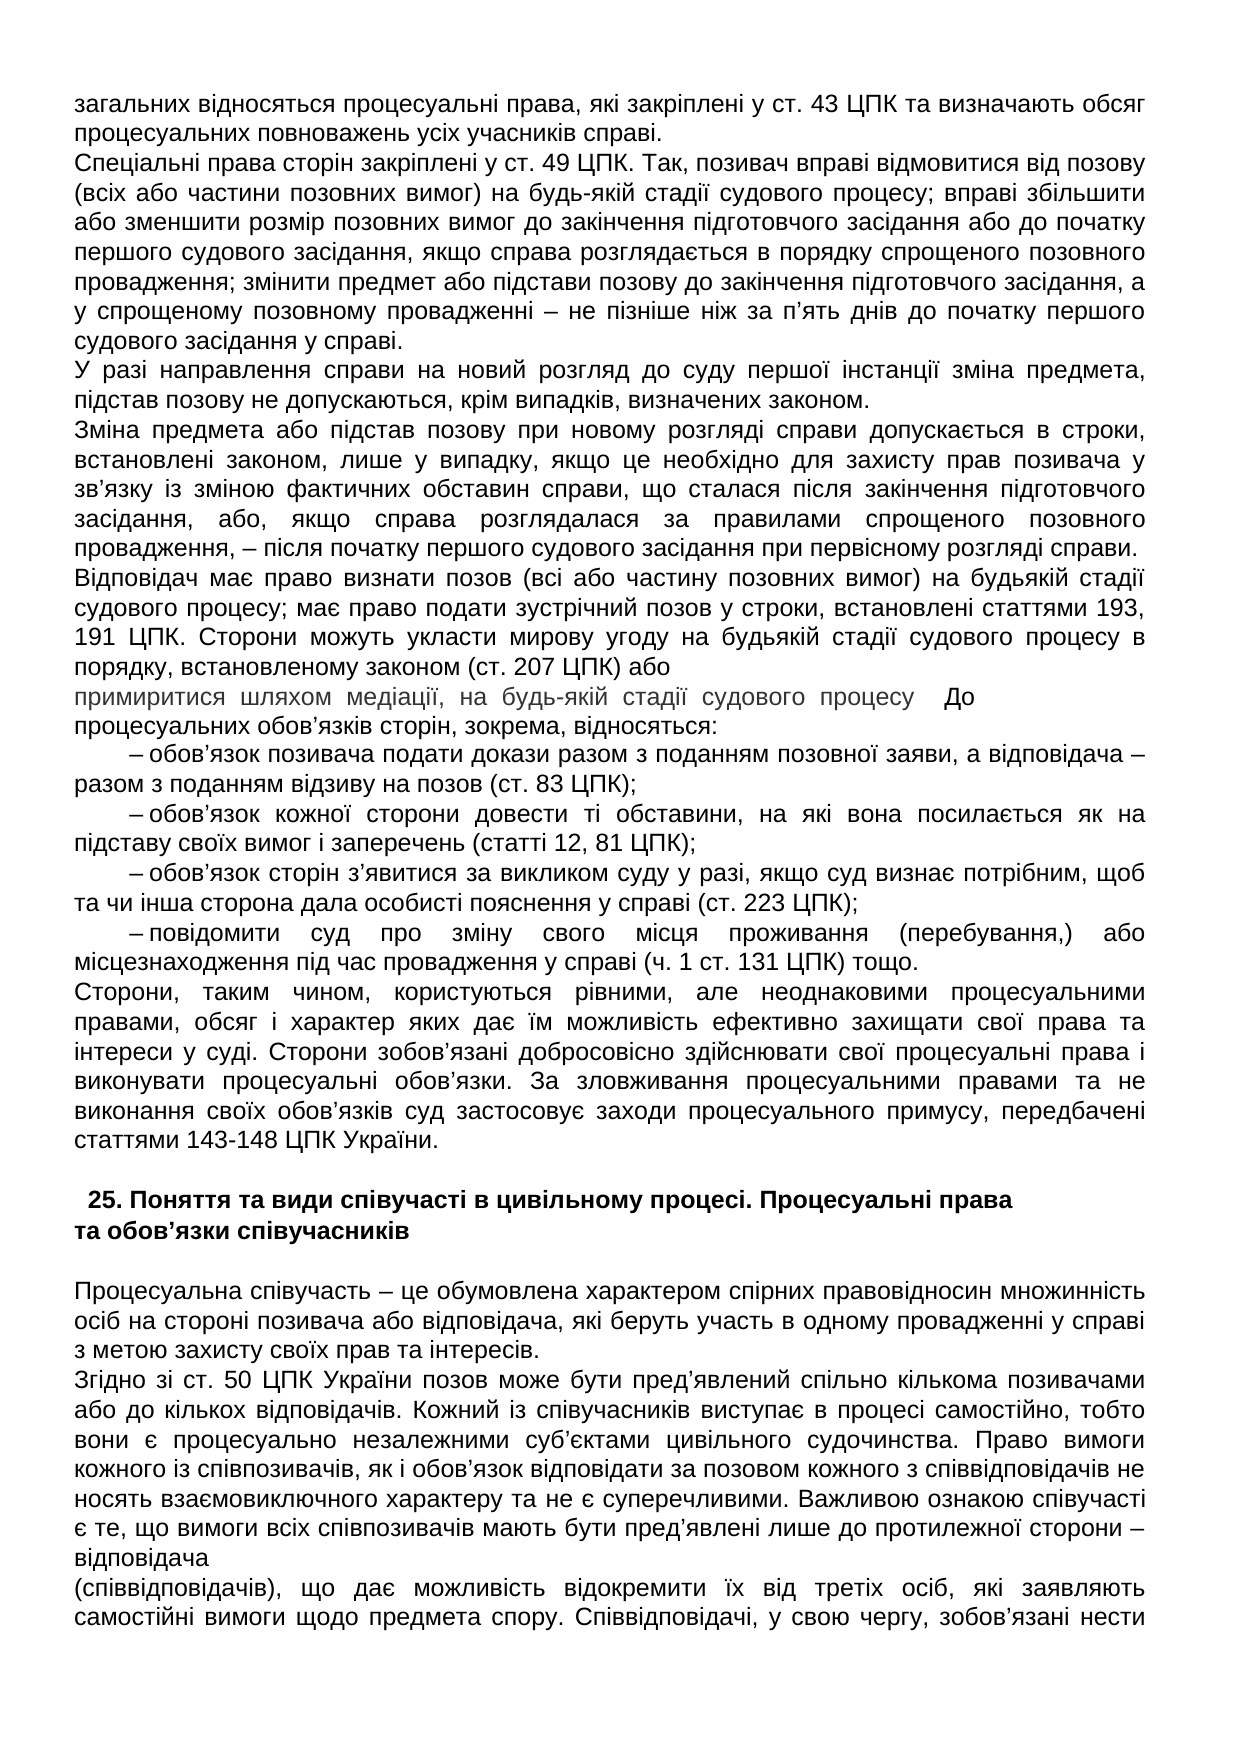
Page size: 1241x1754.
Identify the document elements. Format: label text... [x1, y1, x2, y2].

text Сторони, таким чином, користуються рівними, але неоднаковими процесуальними правами, обсяг і характер яких дає їм можливість ефективно захищати свої права та інтереси у суді. Сторони зобов’язані добросовісно здійснювати свої процесуальні права і виконувати процесуальні обов’язки. За зловживання процесуальними правами та не виконання своїх обов’язків суд застосовує заходи процесуального примусу, передбачені статтями 143-148 ЦПК України. [74, 977, 1147, 1154]
text Згідно зі ст. 50 ЦПК України позов може бути пред’явлений спільно кількома позивачами або до кількох відповідачів. Кожний із співучасників виступає в процесі самостійно, тобто вони є процесуально незалежними суб’єктами цивільного судочинства. Право вимоги кожного із співпозивачів, як і обов’язок відповідати за позовом кожного з співвідповідачів не носять взаємовиключного характеру та не є суперечливими. Важливою ознакою співучасті є те, що вимоги всіх співпозивачів мають бути пред’явлені лише до протилежної сторони – відповідача [74, 1365, 1147, 1572]
list обов’язок сторін з’явитися за викликом суду у разі, якщо суд визнає потрібним, щоб та чи інша сторона дала особисті пояснення у справі (ст. 223 ЦПК); [74, 858, 1147, 917]
text 25. Поняття та види співучасті в цивільному процесі. Процесуальні права [74, 1185, 1152, 1214]
text примиритися шляхом медіації, на будь-якій стадії судового процесу До процесуальних обов’язків сторін, зокрема, відносяться: [74, 682, 975, 739]
text Відповідач має право визнати позов (всі або частину позовних вимог) на будьякій стадії судового процесу; має право подати зустрічний позов у строки, встановлені статтями 193, 191 ЦПК. Сторони можуть укласти мирову угоду на будьякій стадії судового процесу в порядку, встановленому законом (ст. 207 ЦПК) або [74, 563, 1147, 681]
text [74, 1573, 1147, 1631]
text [74, 89, 1147, 147]
list обов’язок позивача подати докази разом з поданням позовної заяви, а відповідача – разом з поданням відзиву на позов (ст. 83 ЦПК); [74, 739, 1147, 798]
text та обов’язки співучасників [74, 1216, 1152, 1244]
list обов’язок кожної сторони довести ті обставини, на які вона посилається як на підставу своїх вимог і заперечень (статті 12, 81 ЦПК); [74, 799, 1147, 857]
text У разі направлення справи на новий розгляд до суду першої інстанції зміна предмета, підстав позову не допускаються, крім випадків, визначених законом. [74, 356, 1147, 414]
text Процесуальна співучасть – це обумовлена характером спірних правовідносин множинність осіб на стороні позивача або відповідача, які беруть участь в одному провадженні у справі з метою захисту своїх прав та інтересів. [74, 1276, 1147, 1364]
text Зміна предмета або підстав позову при новому розгляді справи допускається в строки, встановлені законом, лише у випадку, якщо це необхідно для захисту прав позивача у зв’язку із зміною фактичних обставин справи, що сталася після закінчення підготовчого засідання, або, якщо справа розглядалася за правилами спрощеного позовного провадження, – після початку першого судового засідання при первісному розгляді справи. [74, 415, 1147, 562]
text Спеціальні права сторін закріплені у ст. 49 ЦПК. Так, позивач вправі відмовитися від позову (всіх або частини позовних вимог) на будь-якій стадії судового процесу; вправі збільшити або зменшити розмір позовних вимог до закінчення підготовчого засідання або до початку першого судового засідання, якщо справа розглядається в порядку спрощеного позовного провадження; змінити предмет або підстави позову до закінчення підготовчого засідання, а у спрощеному позовному провадженні – не пізніше ніж за п’ять днів до початку першого судового засідання у справі. [74, 148, 1147, 354]
list повідомити суд про зміну свого місця проживання (перебування,) або місцезнаходження під час провадження у справі (ч. 1 ст. 131 ЦПК) тощо. [74, 918, 1147, 976]
